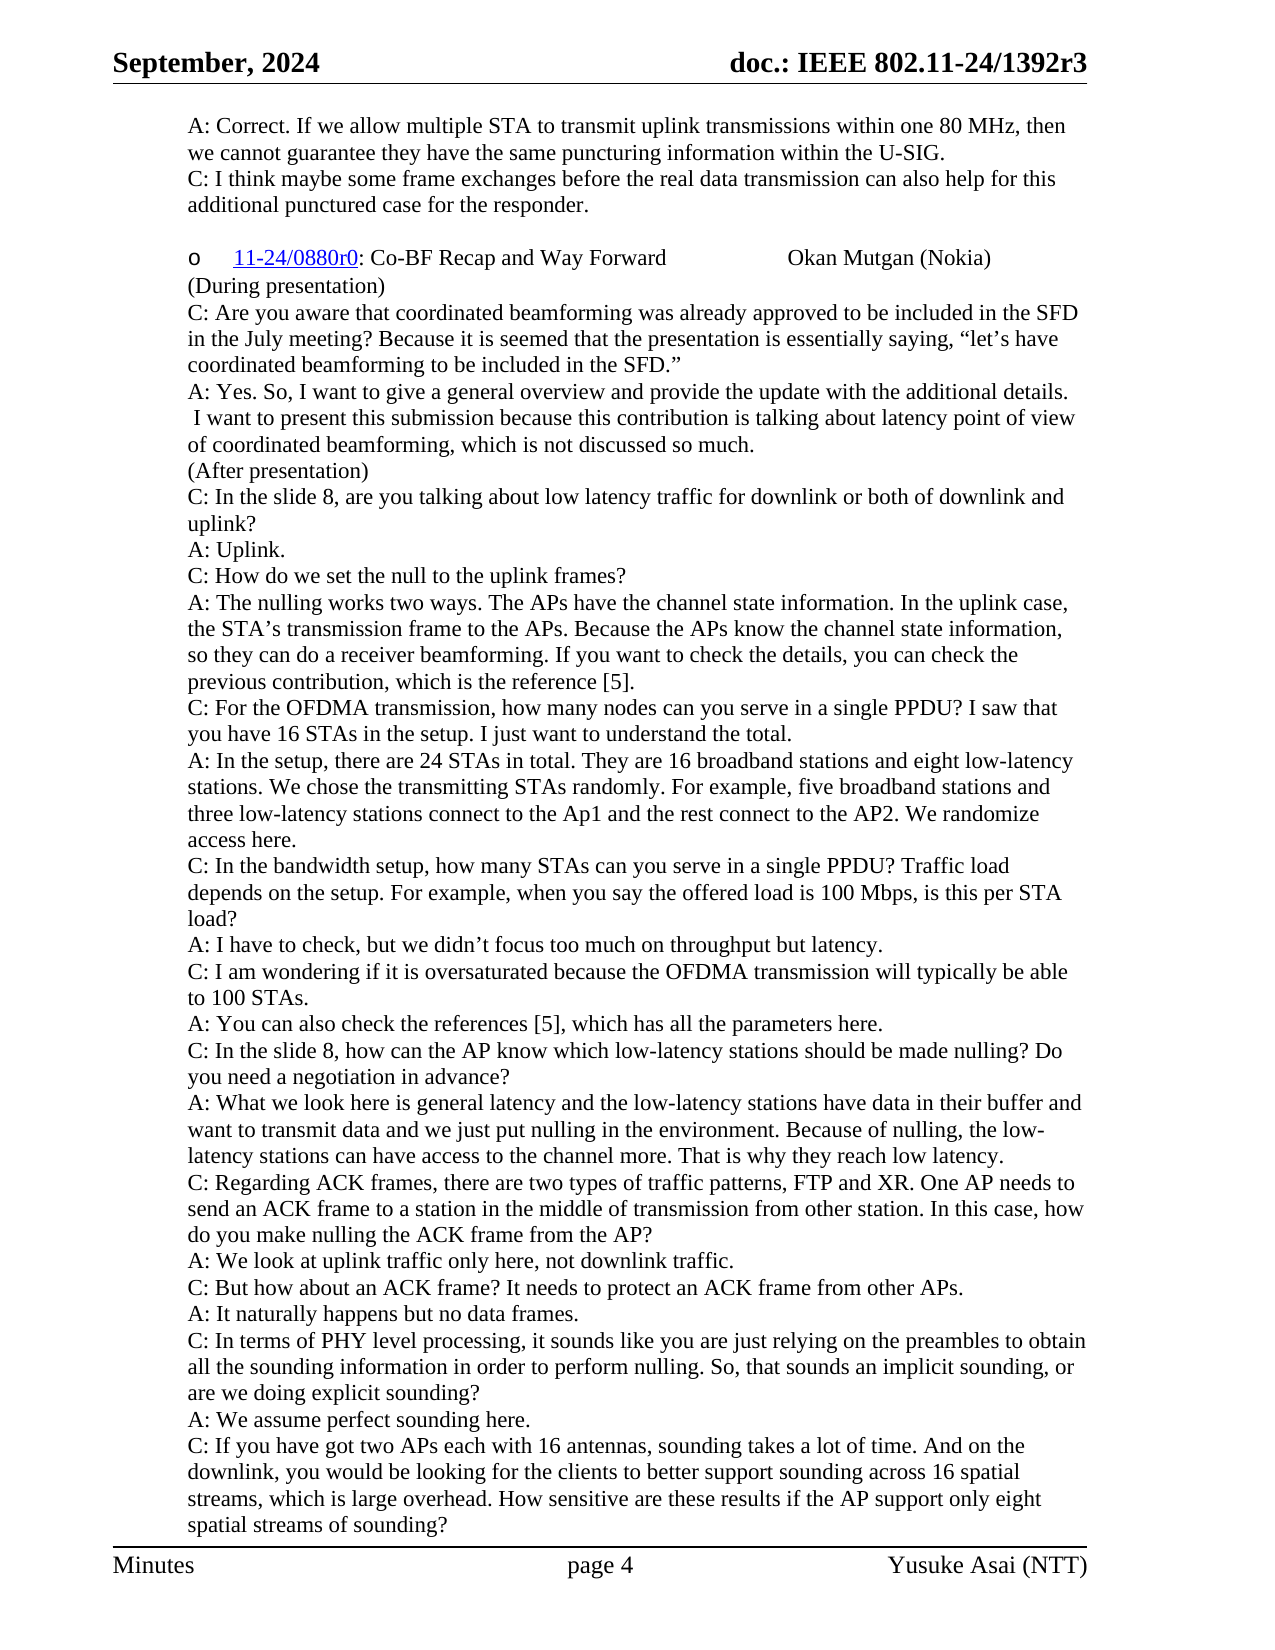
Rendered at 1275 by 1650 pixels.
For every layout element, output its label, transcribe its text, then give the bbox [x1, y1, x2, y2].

list : Co-BF Recap and Way Forward Okan Mutgan (Nokia) [187, 244, 1087, 272]
text C: For the OFDMA transmission, how many nodes can you serve in a single PPDU? I saw that you have 16 STAs in the setup. I just want to understand the total. [187, 694, 1087, 747]
text C: I am wondering if it is oversaturated because the OFDMA transmission will typically be able to 100 STAs. [187, 958, 1087, 1010]
text A: You can also check the references [5], which has all the parameters here. [187, 1010, 1087, 1037]
text (During presentation) [187, 272, 1087, 299]
text A: I have to check, but we didn’t focus too much on throughput but latency. [187, 931, 1087, 958]
text C: In terms of PHY level processing, it sounds like you are just relying on the preambles to obtain all the sounding information in order to perform nulling. So, that sounds an implicit sounding, or are we doing explicit sounding? [187, 1327, 1087, 1406]
text C: Are you aware that coordinated beamforming was already approved to be included in the SFD in the July meeting? Because it is seemed that the presentation is essentially saying, “let’s have coordinated beamforming to be included in the SFD.” [187, 299, 1087, 378]
text C: If you have got two APs each with 16 antennas, sounding takes a lot of time. And on the downlink, you would be looking for the clients to better support sounding across 16 spatial streams, which is large overhead. How sensitive are these results if the AP support only eight spatial streams of sounding? [187, 1432, 1087, 1537]
text I want to present this submission because this contribution is talking about latency point of view of coordinated beamforming, which is not discussed so much. [187, 404, 1087, 457]
text C: In the slide 8, are you talking about low latency traffic for downlink or both of downlink and uplink? [187, 483, 1087, 536]
text A: What we look here is general latency and the low-latency stations have data in their buffer and want to transmit data and we just put nulling in the environment. Because of nulling, the low-latency stations can have access to the channel more. That is why they reach low latency. [187, 1089, 1087, 1168]
text A: In the setup, there are 24 STAs in total. They are 16 broadband stations and eight low-latency stations. We chose the transmitting STAs randomly. For example, five broadband stations and three low-latency stations connect to the Ap1 and the rest connect to the AP2. We randomize access here. [187, 747, 1087, 852]
text A: We assume perfect sounding here. [187, 1406, 1087, 1432]
text C: In the bandwidth setup, how many STAs can you serve in a single PPDU? Traffic load depends on the setup. For example, when you say the offered load is 100 Mbps, is this per STA load? [187, 852, 1087, 931]
text (After presentation) [187, 457, 1087, 483]
text A: Uplink. [187, 536, 1087, 562]
text A: It naturally happens but no data frames. [187, 1300, 1087, 1327]
text A: We look at uplink traffic only here, not downlink traffic. [187, 1248, 1087, 1274]
text C: But how about an ACK frame? It needs to protect an ACK frame from other APs. [187, 1274, 1087, 1300]
text C: I think maybe some frame exchanges before the real data transmission can also help for this additional punctured case for the responder. [187, 165, 1087, 218]
text A: The nulling works two ways. The APs have the channel state information. In the uplink case, the STA’s transmission frame to the APs. Because the APs know the channel state information, so they can do a receiver beamforming. If you want to check the details, you can check the previous contribution, which is the reference [5]. [187, 589, 1087, 694]
text C: Regarding ACK frames, there are two types of traffic patterns, FTP and XR. One AP needs to send an ACK frame to a station in the middle of transmission from other station. In this case, how do you make nulling the ACK frame from the AP? [187, 1168, 1087, 1248]
text A: Yes. So, I want to give a general overview and provide the update with the additional details. [187, 378, 1087, 404]
text A: Correct. If we allow multiple STA to transmit uplink transmissions within one 80 MHz, then we cannot guarantee they have the same puncturing information within the U-SIG. [187, 112, 1087, 165]
text C: How do we set the null to the uplink frames? [187, 562, 1087, 589]
text C: In the slide 8, how can the AP know which low-latency stations should be made nulling? Do you need a negotiation in advance? [187, 1037, 1087, 1089]
